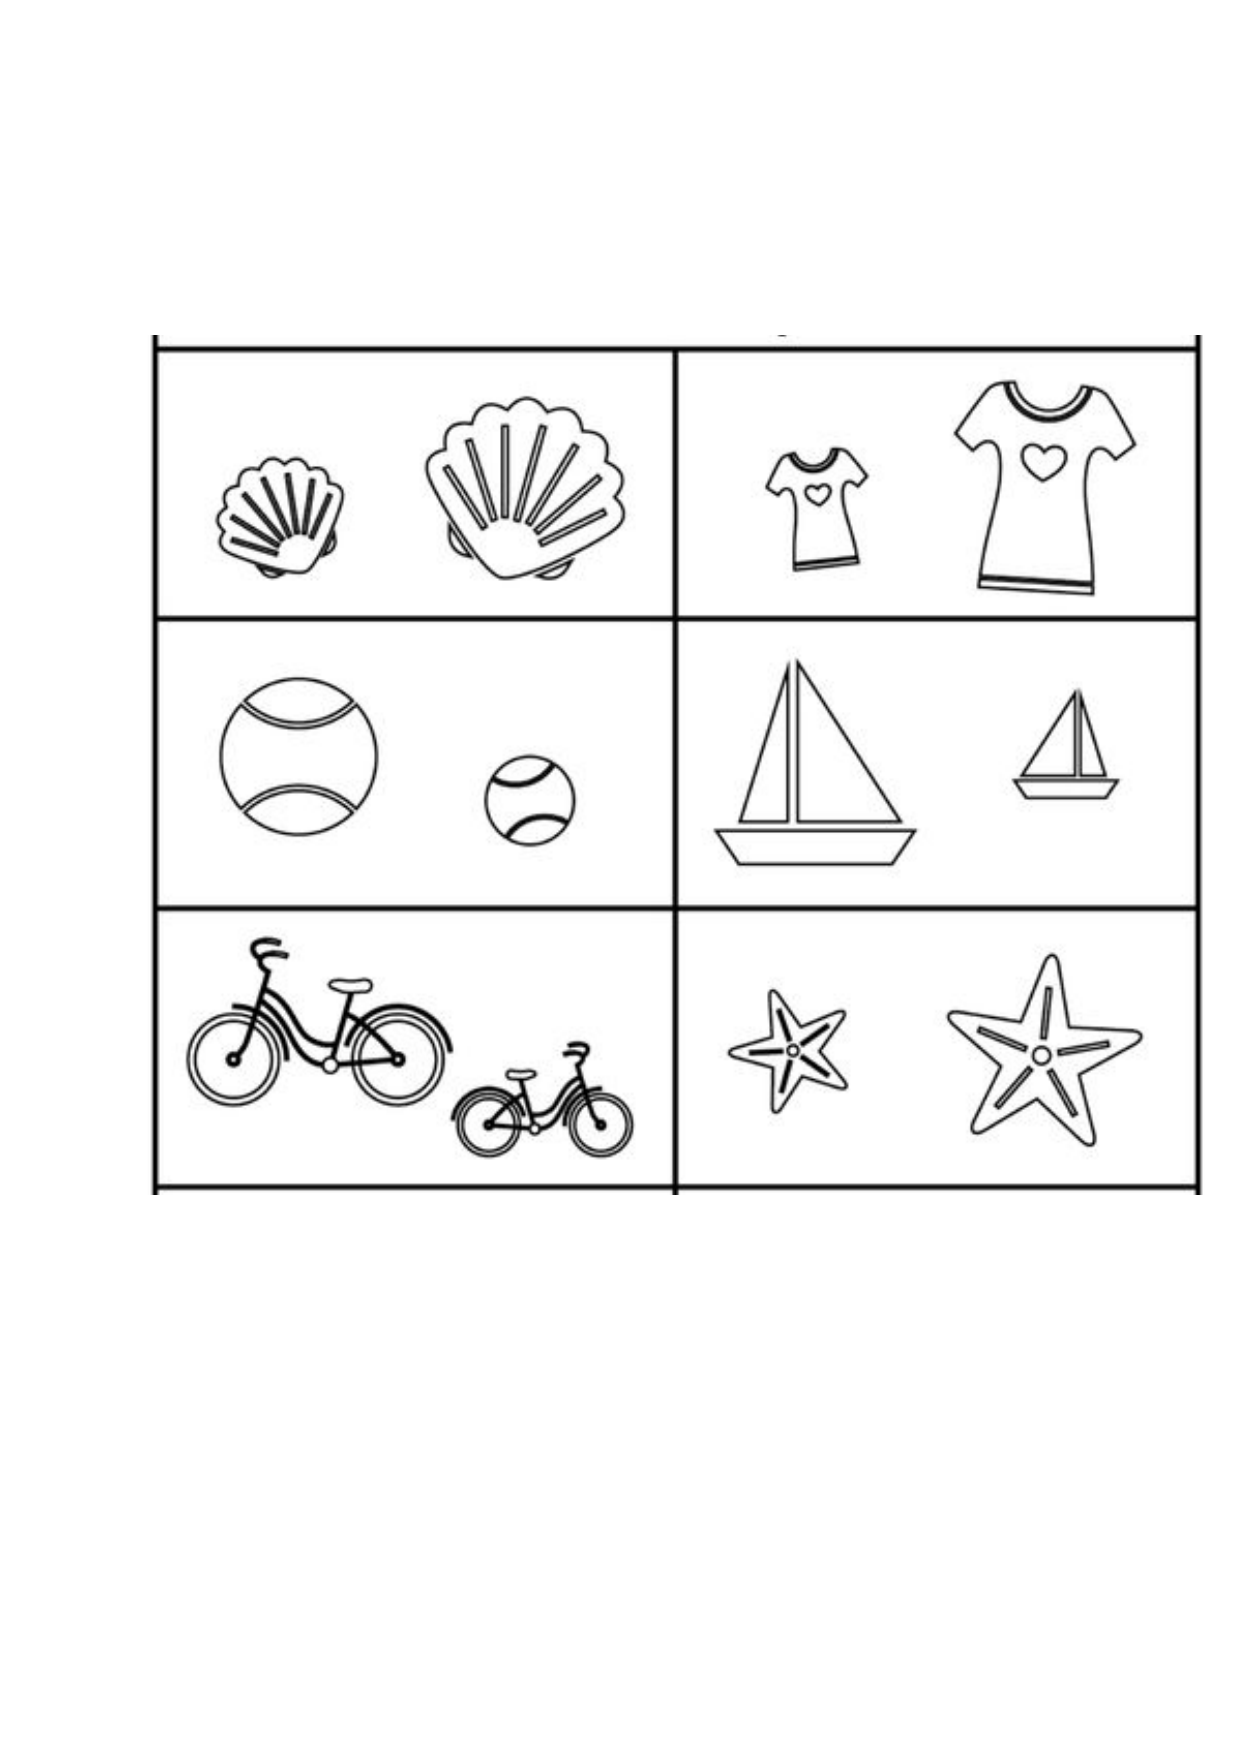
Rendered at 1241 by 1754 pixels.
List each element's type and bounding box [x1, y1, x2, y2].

picture [147, 335, 1205, 1195]
